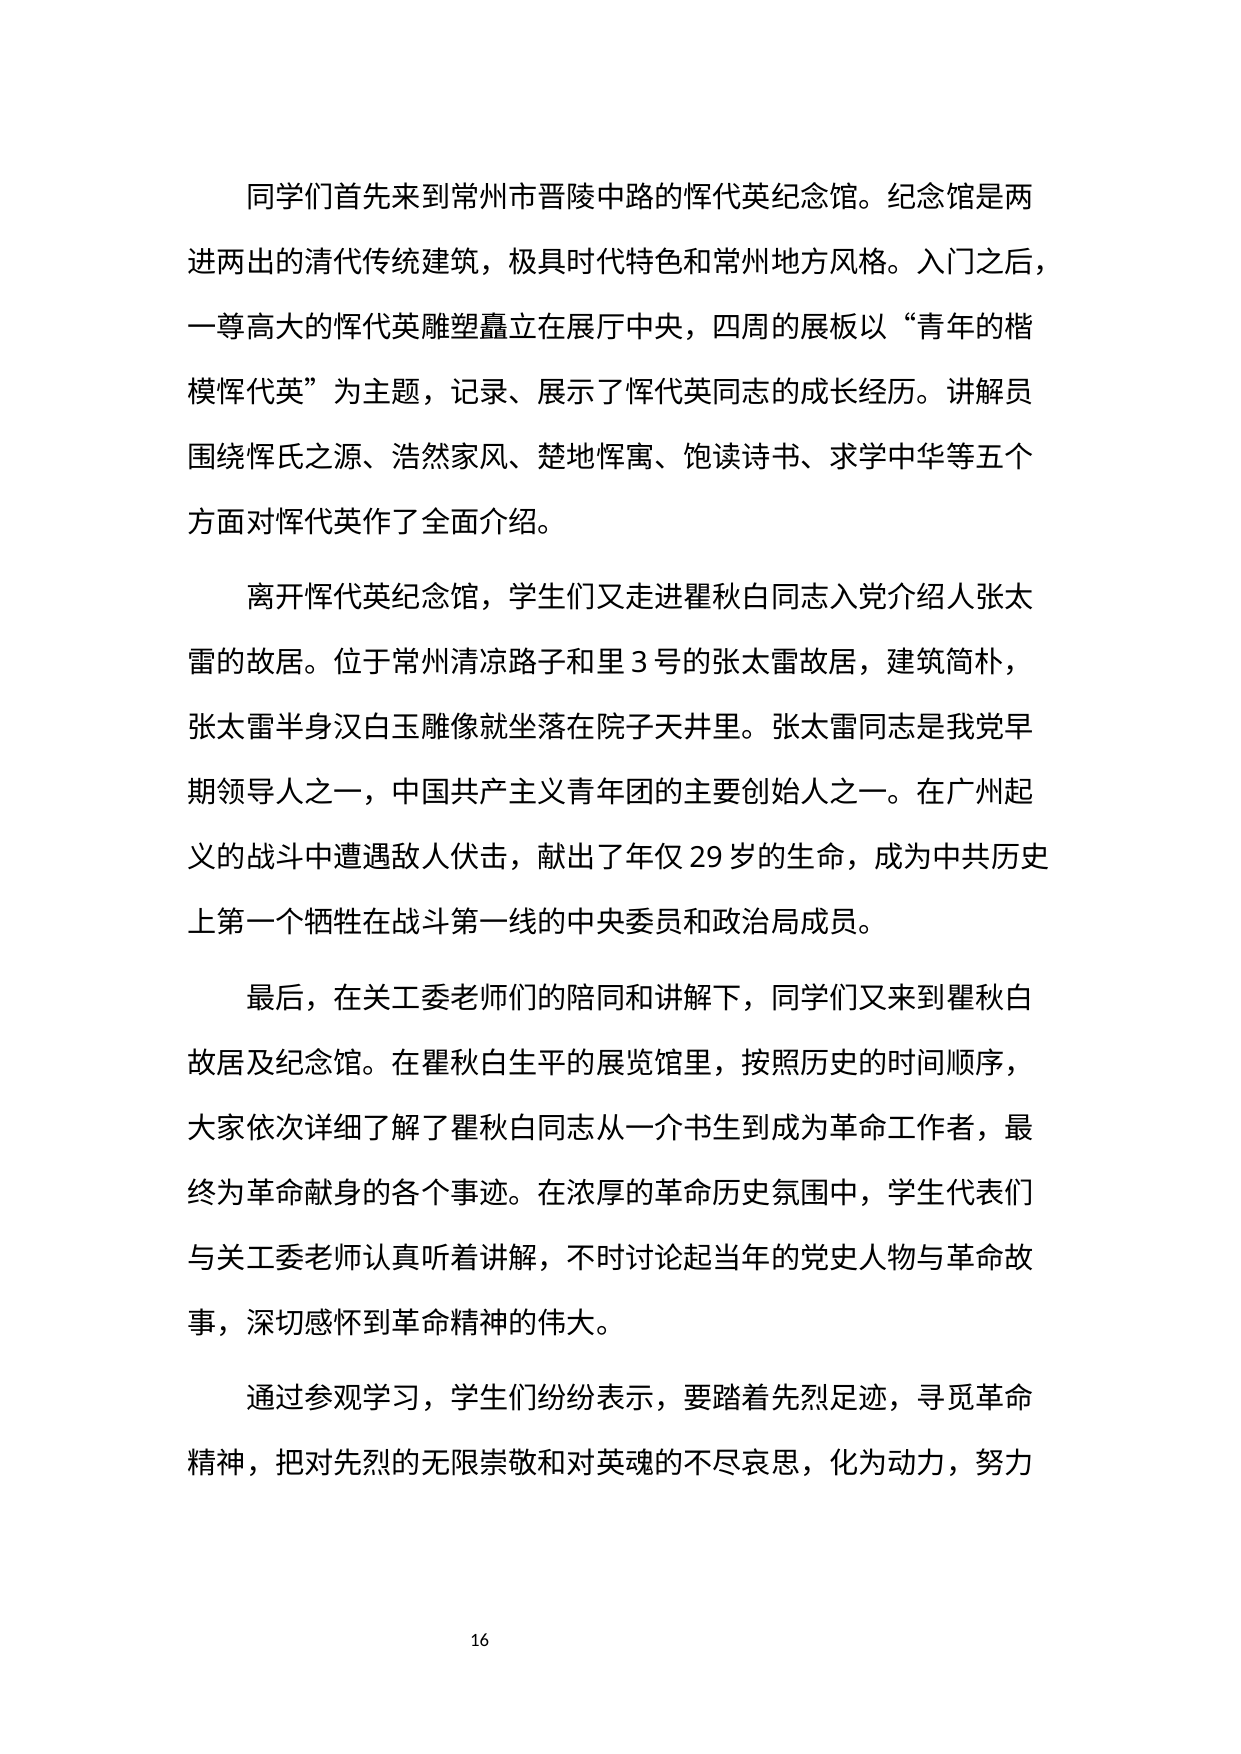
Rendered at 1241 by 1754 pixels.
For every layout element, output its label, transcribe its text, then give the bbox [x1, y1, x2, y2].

text 同学们首先来到常州市晋陵中路的恽代英纪念馆。纪念馆是两进两出的清代传统建筑，极具时代特色和常州地方风格。入门之后，一尊高大的恽代英雕塑矗立在展厅中央，四周的展板以“青年的楷模恽代英”为主题，记录、展示了恽代英同志的成长经历。讲解员围绕恽氏之源、浩然家风、楚地恽寓、饱读诗书、求学中华等五个方面对恽代英作了全面介绍。 [187, 162, 1053, 552]
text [187, 1363, 1053, 1493]
text 离开恽代英纪念馆，学生们又走进瞿秋白同志入党介绍人张太雷的故居。位于常州清凉路子和里3号的张太雷故居，建筑简朴，张太雷半身汉白玉雕像就坐落在院子天井里。张太雷同志是我党早期领导人之一，中国共产主义青年团的主要创始人之一。在广州起义的战斗中遭遇敌人伏击，献出了年仅29岁的生命，成为中共历史上第一个牺牲在战斗第一线的中央委员和政治局成员。 [187, 562, 1053, 952]
text 最后，在关工委老师们的陪同和讲解下，同学们又来到瞿秋白故居及纪念馆。在瞿秋白生平的展览馆里，按照历史的时间顺序，大家依次详细了解了瞿秋白同志从一介书生到成为革命工作者，最终为革命献身的各个事迹。在浓厚的革命历史氛围中，学生代表们与关工委老师认真听着讲解，不时讨论起当年的党史人物与革命故事，深切感怀到革命精神的伟大。 [187, 963, 1053, 1353]
